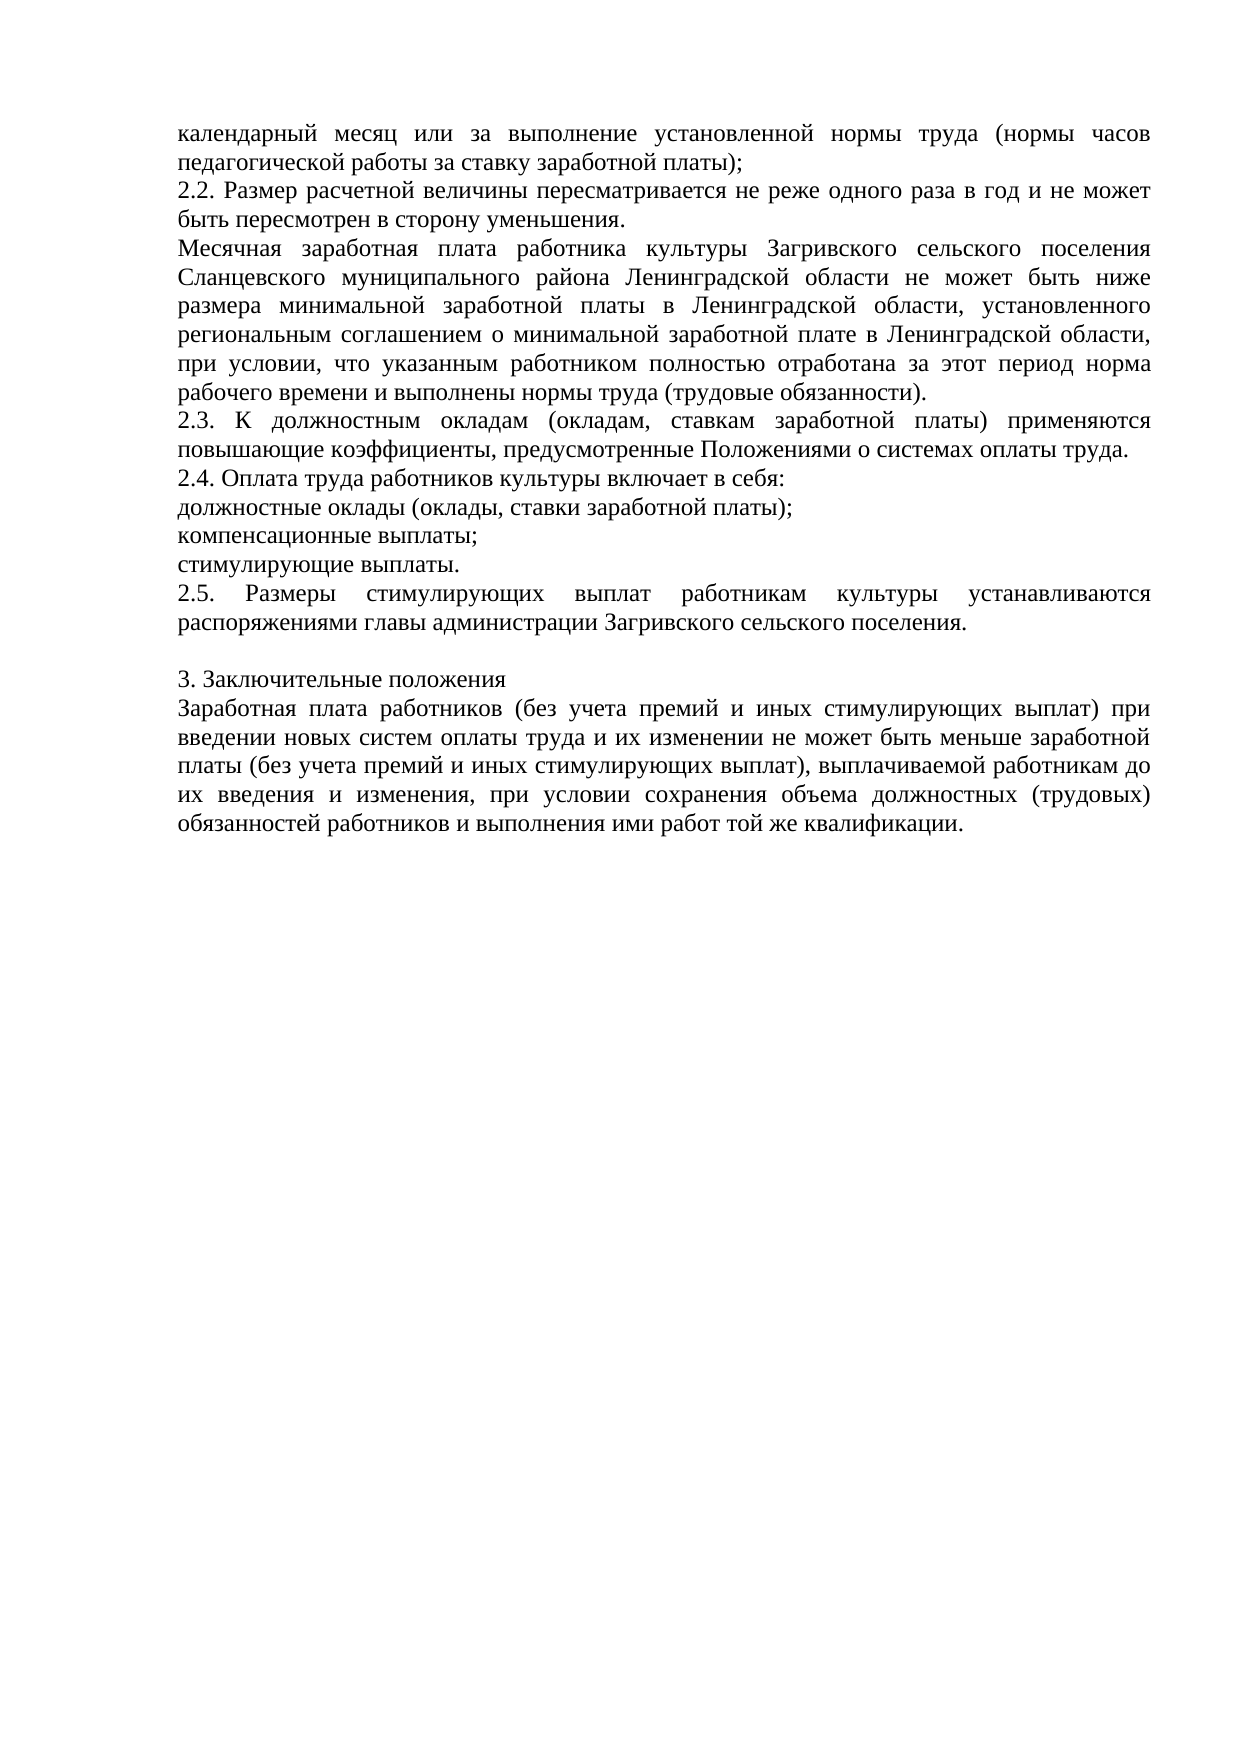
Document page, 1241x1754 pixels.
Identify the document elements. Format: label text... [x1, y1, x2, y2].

list 2.5. Размеры стимулирующих выплат работникам культуры устанавливаются распоряжениями главы администрации Загривского сельского поселения. [177, 578, 1152, 636]
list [177, 118, 1152, 176]
list 2.2. Размер расчетной величины пересматривается не реже одного раза в год и не может быть пересмотрен в сторону уменьшения. [177, 176, 1152, 233]
list Заработная плата работников (без учета премий и иных стимулирующих выплат) при введении новых систем оплаты труда и их изменении не может быть меньше заработной платы (без учета премий и иных стимулирующих выплат), выплачиваемой работникам до их введения и изменения, при условии сохранения объема должностных (трудовых) обязанностей работников и выполнения ими работ той же квалификации. [177, 693, 1152, 837]
list стимулирующие выплаты. [177, 549, 1152, 578]
list компенсационные выплаты; [177, 521, 1152, 549]
list 2.4. Оплата труда работников культуры включает в себя: [177, 463, 1152, 492]
list Месячная заработная плата работника культуры Загривского сельского поселения Сланцевского муниципального района Ленинградской области не может быть ниже размера минимальной заработной платы в Ленинградской области, установленного региональным соглашением о минимальной заработной плате в Ленинградской области, при условии, что указанным работником полностью отработана за этот период норма рабочего времени и выполнены нормы труда (трудовые обязанности). [177, 233, 1152, 406]
list 3. Заключительные положения [177, 664, 1152, 693]
list 2.3. К должностным окладам (окладам, ставкам заработной платы) применяются повышающие коэффициенты, предусмотренные Положениями о системах оплаты труда. [177, 406, 1152, 463]
list должностные оклады (оклады, ставки заработной платы); [177, 492, 1152, 521]
